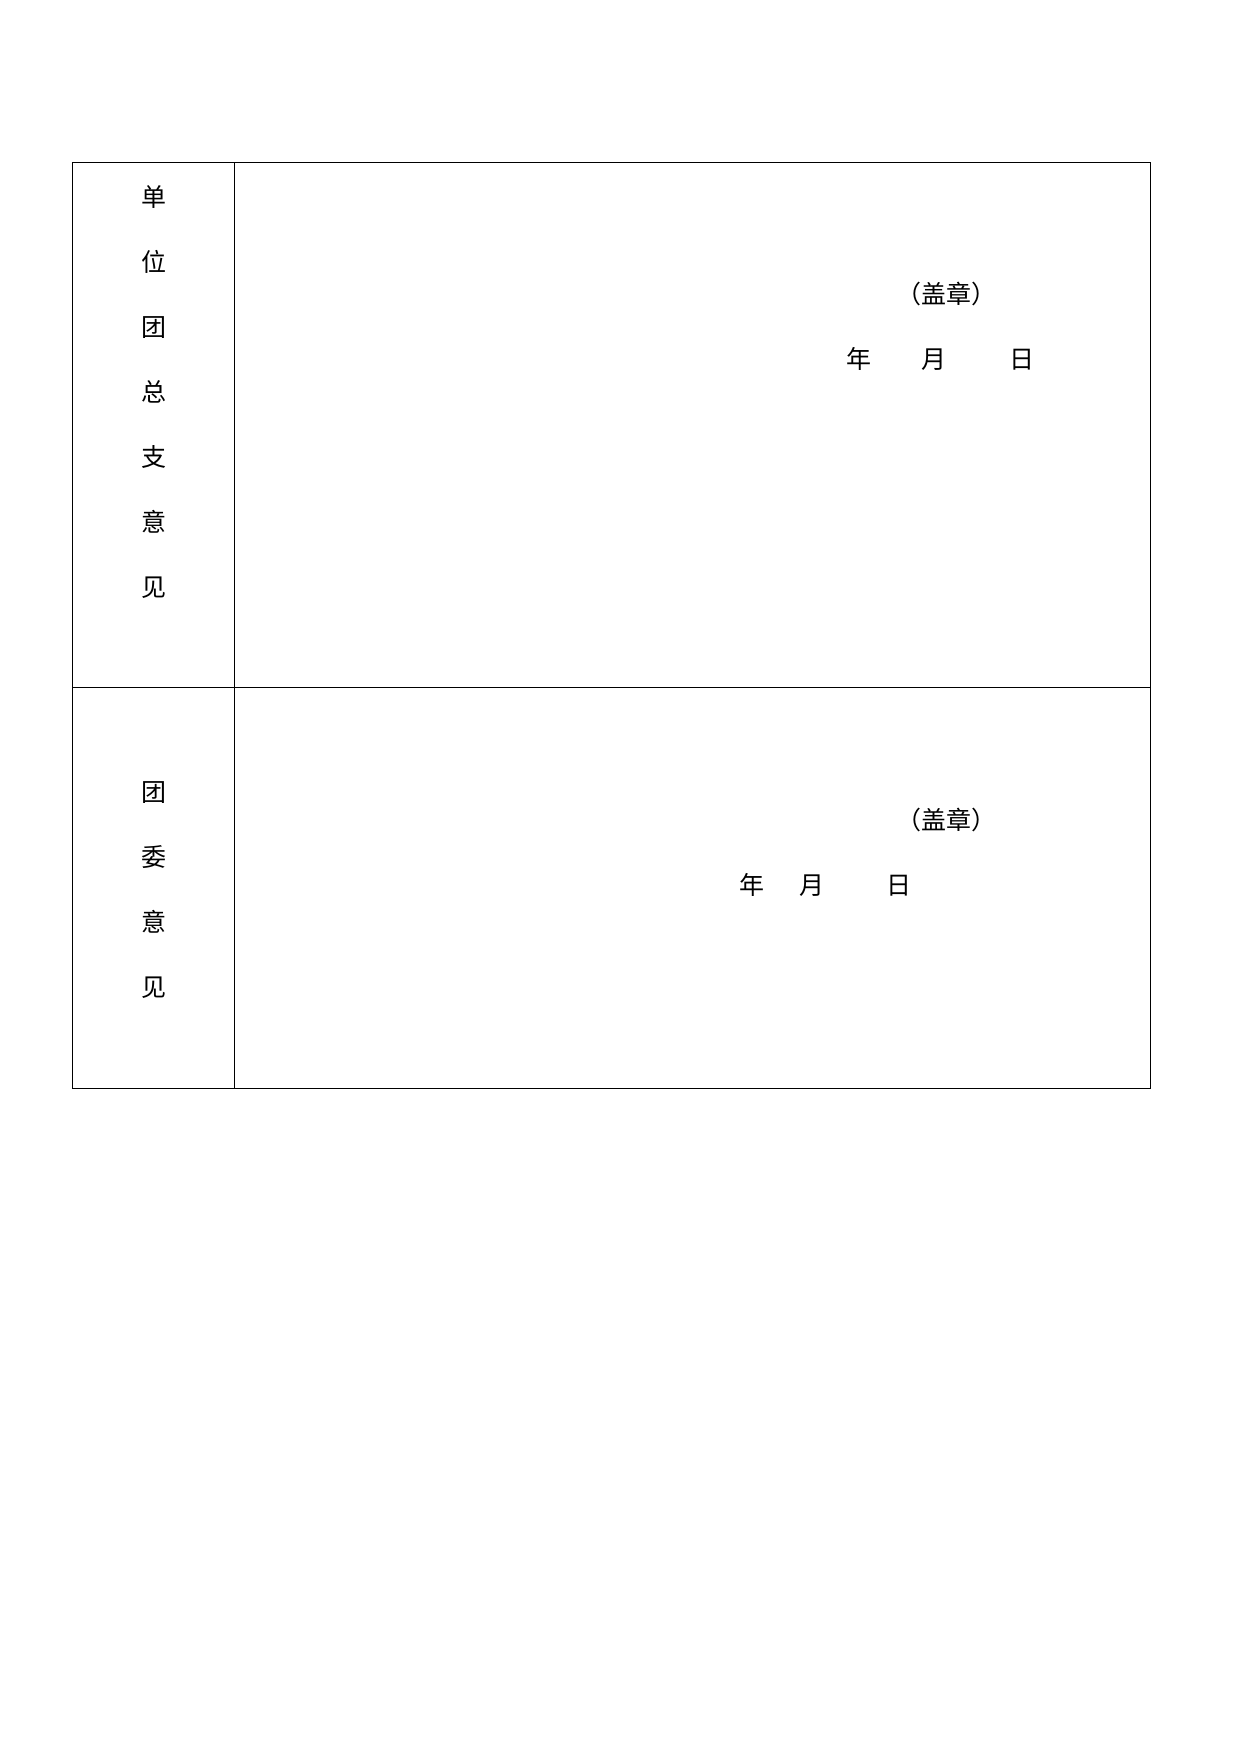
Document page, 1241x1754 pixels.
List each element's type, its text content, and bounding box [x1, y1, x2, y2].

table_cell （盖章） 年 月 日 [235, 163, 1150, 687]
table_cell （盖章） 年 月 日 [235, 688, 1150, 1088]
table_cell 挂 靠 单 位 团 总 支 意 见 [73, 163, 234, 687]
table_cell 团 委 意 见 [73, 688, 234, 1088]
